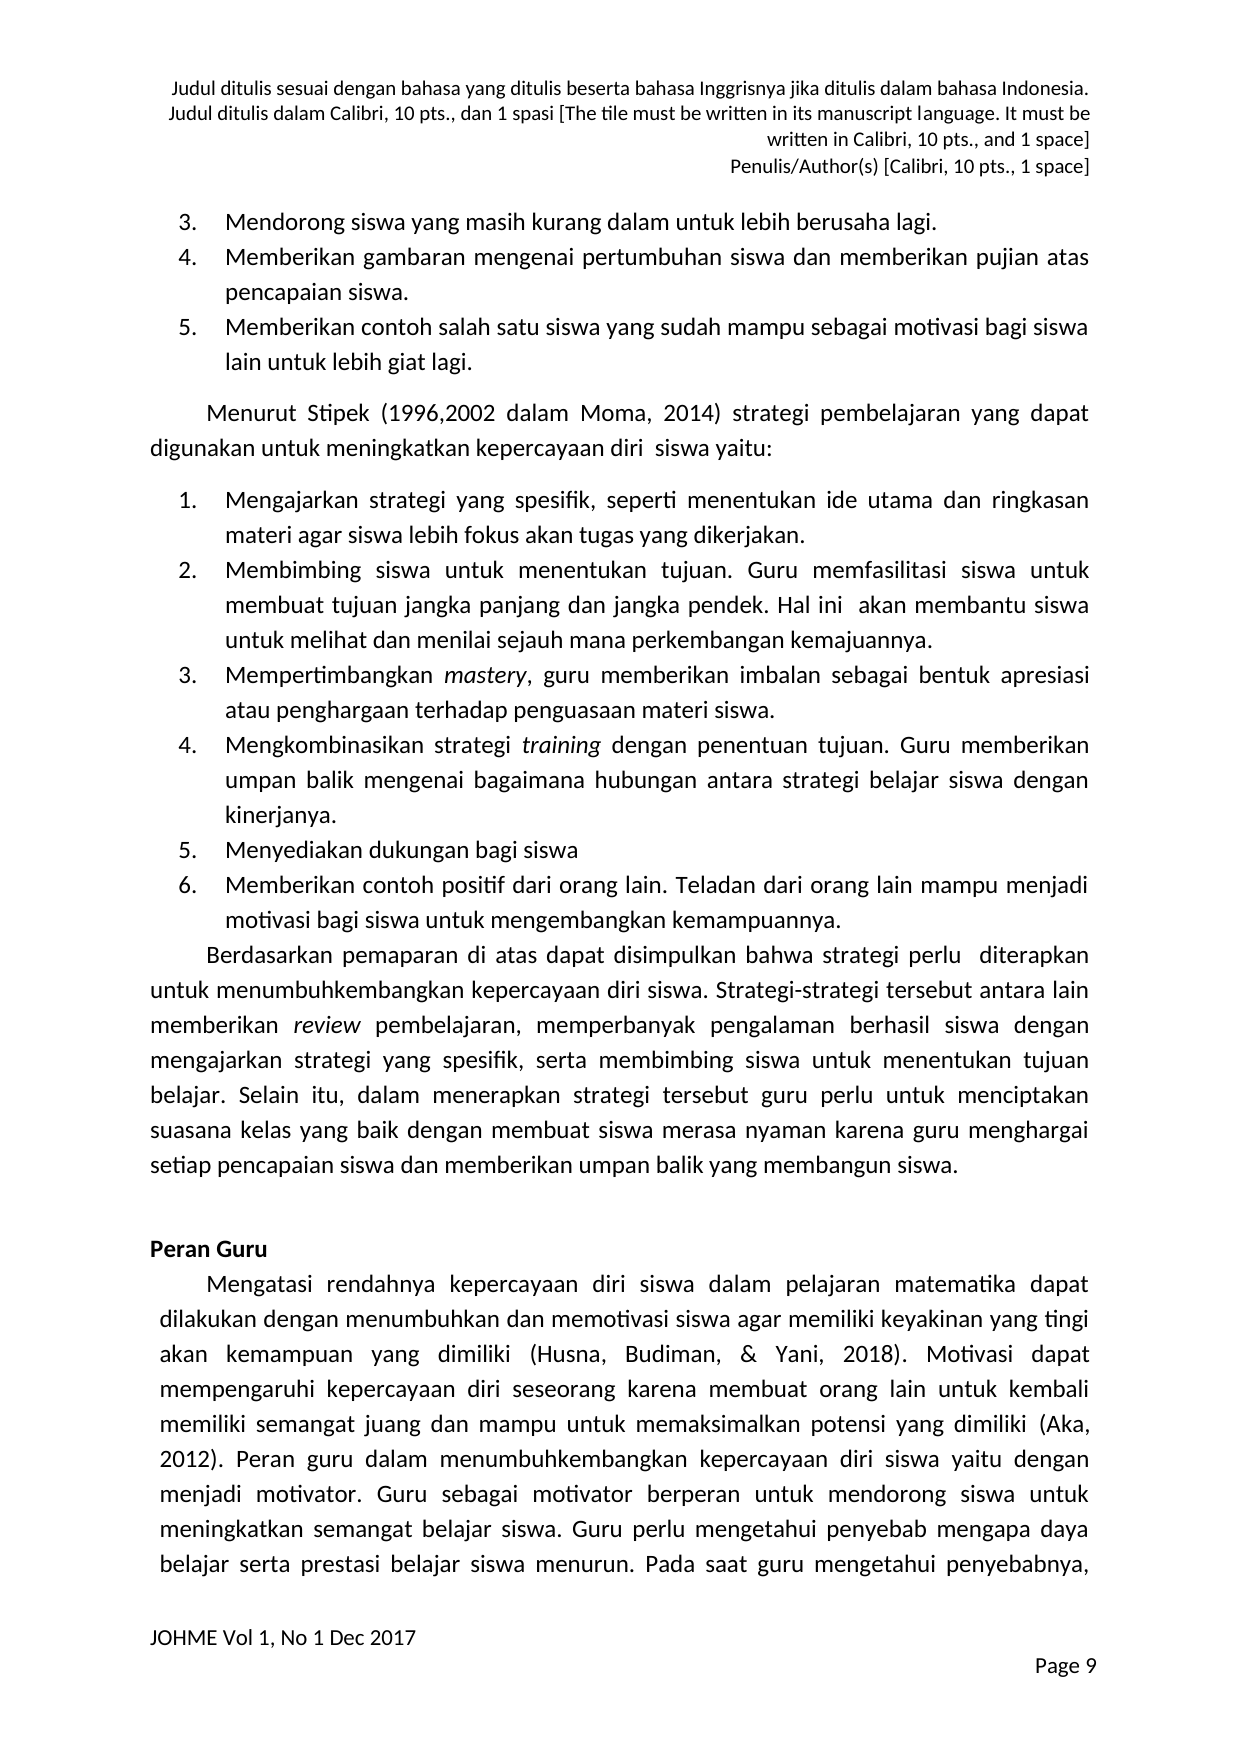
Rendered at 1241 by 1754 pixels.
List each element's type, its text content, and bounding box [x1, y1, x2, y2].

list Mengkombinasikan strategi training dengan penentuan tujuan. Guru memberikan umpan balik mengenai bagaimana hubungan antara strategi belajar siswa dengan kinerjanya. [178, 729, 1090, 830]
list Mempertimbangkan mastery, guru memberikan imbalan sebagai bentuk apresiasi atau penghargaan terhadap penguasaan materi siswa. [178, 659, 1090, 725]
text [159, 1268, 1090, 1578]
list Memberikan gambaran mengenai pertumbuhan siswa dan memberikan pujian atas pencapaian siswa. [178, 241, 1090, 306]
text Menurut Stipek (1996,2002 dalam Moma, 2014) strategi pembelajaran yang dapat digunakan untuk meningkatkan kepercayaan diri siswa yaitu: [150, 397, 1090, 463]
list Mendorong siswa yang masih kurang dalam untuk lebih berusaha lagi. [178, 206, 1090, 236]
list Membimbing siswa untuk menentukan tujuan. Guru memfasilitasi siswa untuk membuat tujuan jangka panjang dan jangka pendek. Hal ini akan membantu siswa untuk melihat dan menilai sejauh mana perkembangan kemajuannya. [178, 554, 1090, 655]
list Memberikan contoh salah satu siswa yang sudah mampu sebagai motivasi bagi siswa lain untuk lebih giat lagi. [178, 311, 1090, 376]
list Mengajarkan strategi yang spesifik, seperti menentukan ide utama dan ringkasan materi agar siswa lebih fokus akan tugas yang dikerjakan. [178, 484, 1090, 550]
list Menyediakan dukungan bagi siswa [178, 834, 1090, 865]
list Berdasarkan pemaparan di atas dapat disimpulkan bahwa strategi perlu diterapkan untuk menumbuhkembangkan kepercayaan diri siswa. Strategi-strategi tersebut antara lain memberikan review pembelajaran, memperbanyak pengalaman berhasil siswa dengan mengajarkan strategi yang spesifik, serta membimbing siswa untuk menentukan tujuan belajar. Selain itu, dalam menerapkan strategi tersebut guru perlu untuk menciptakan suasana kelas yang baik dengan membuat siswa merasa nyaman karena guru menghargai setiap pencapaian siswa dan memberikan umpan balik yang membangun siswa. [150, 939, 1090, 1180]
list Memberikan contoh positif dari orang lain. Teladan dari orang lain mampu menjadi motivasi bagi siswa untuk mengembangkan kemampuannya. [178, 869, 1090, 935]
